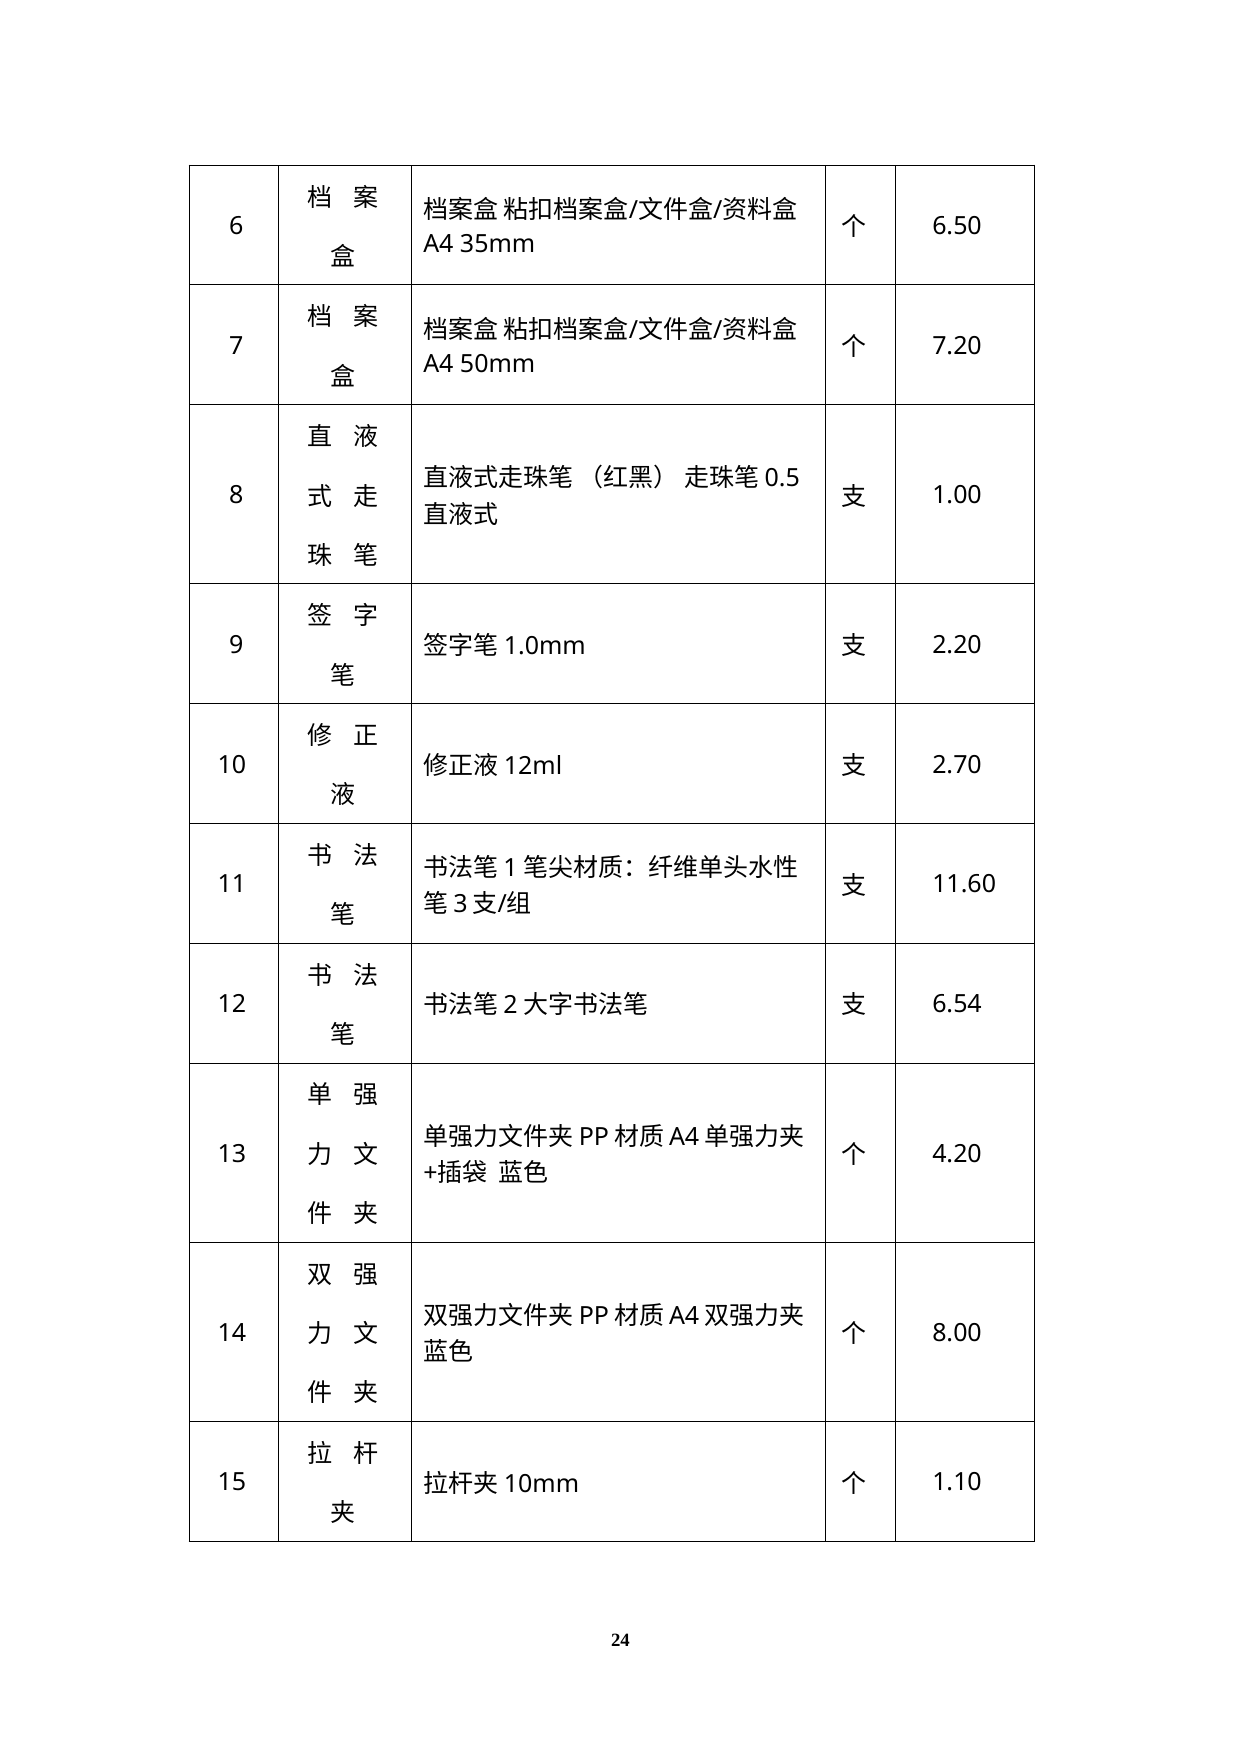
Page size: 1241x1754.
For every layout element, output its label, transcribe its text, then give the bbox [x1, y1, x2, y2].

table_cell 个 [826, 1422, 895, 1541]
table_cell 书法笔 [279, 944, 411, 1062]
table_cell 签字笔 [279, 584, 411, 703]
table_cell 修正液 [279, 704, 411, 823]
table_cell 6.54 [896, 944, 1034, 1062]
table_cell 10 [190, 704, 278, 823]
table_cell 4.20 [896, 1064, 1034, 1242]
table_cell 个 [826, 1064, 895, 1242]
table_cell 个 [826, 166, 895, 284]
table_cell 9 [190, 584, 278, 703]
table_cell 支 [826, 704, 895, 823]
table_cell 双强力文件夹 PP材质A4双强力夹 蓝色 [412, 1243, 825, 1421]
table_cell 拉杆夹 10mm [412, 1422, 825, 1541]
table_cell 书法笔1 笔尖材质：纤维单头水性笔3支/组 [412, 824, 825, 943]
table_cell 书法笔2 大字书法笔 [412, 944, 825, 1062]
table_cell 签字笔 1.0mm [412, 584, 825, 703]
table_cell 7 [190, 285, 278, 404]
table_cell 修正液 12ml [412, 704, 825, 823]
table_cell 直液式走珠笔 [279, 405, 411, 583]
table_cell 双强力文件夹 [279, 1243, 411, 1421]
table_cell 单强力文件夹 [279, 1064, 411, 1242]
table_cell 档案盒 粘扣档案盒/文件盒/资料盒 A4 50mm [412, 285, 825, 404]
table_cell 11 [190, 824, 278, 943]
table_cell 13 [190, 1064, 278, 1242]
table_cell 单强力文件夹 PP材质A4单强力夹+插袋 蓝色 [412, 1064, 825, 1242]
table_cell 1.10 [896, 1422, 1034, 1541]
table_cell 6 [190, 166, 278, 284]
table_cell 档案盒 粘扣档案盒/文件盒/资料盒 A4 35mm [412, 166, 825, 284]
table_cell 11.60 [896, 824, 1034, 943]
table_cell 6.50 [896, 166, 1034, 284]
table_cell 档案盒 [279, 285, 411, 404]
table_cell 个 [826, 285, 895, 404]
table_cell 直液式走珠笔 （红黑） 走珠笔0.5 直液式 [412, 405, 825, 583]
table_cell 2.20 [896, 584, 1034, 703]
table_cell 1.00 [896, 405, 1034, 583]
table_cell 支 [826, 824, 895, 943]
table_cell 8.00 [896, 1243, 1034, 1421]
table_cell 支 [826, 405, 895, 583]
table_cell 个 [826, 1243, 895, 1421]
table_cell 8 [190, 405, 278, 583]
table_cell 15 [190, 1422, 278, 1541]
table_cell 14 [190, 1243, 278, 1421]
table_cell 7.20 [896, 285, 1034, 404]
table_cell 支 [826, 944, 895, 1062]
table_cell 支 [826, 584, 895, 703]
table_cell 2.70 [896, 704, 1034, 823]
table_cell 拉杆夹 [279, 1422, 411, 1541]
table_cell 档案盒 [279, 166, 411, 284]
table_cell 12 [190, 944, 278, 1062]
table_cell 书法笔 [279, 824, 411, 943]
